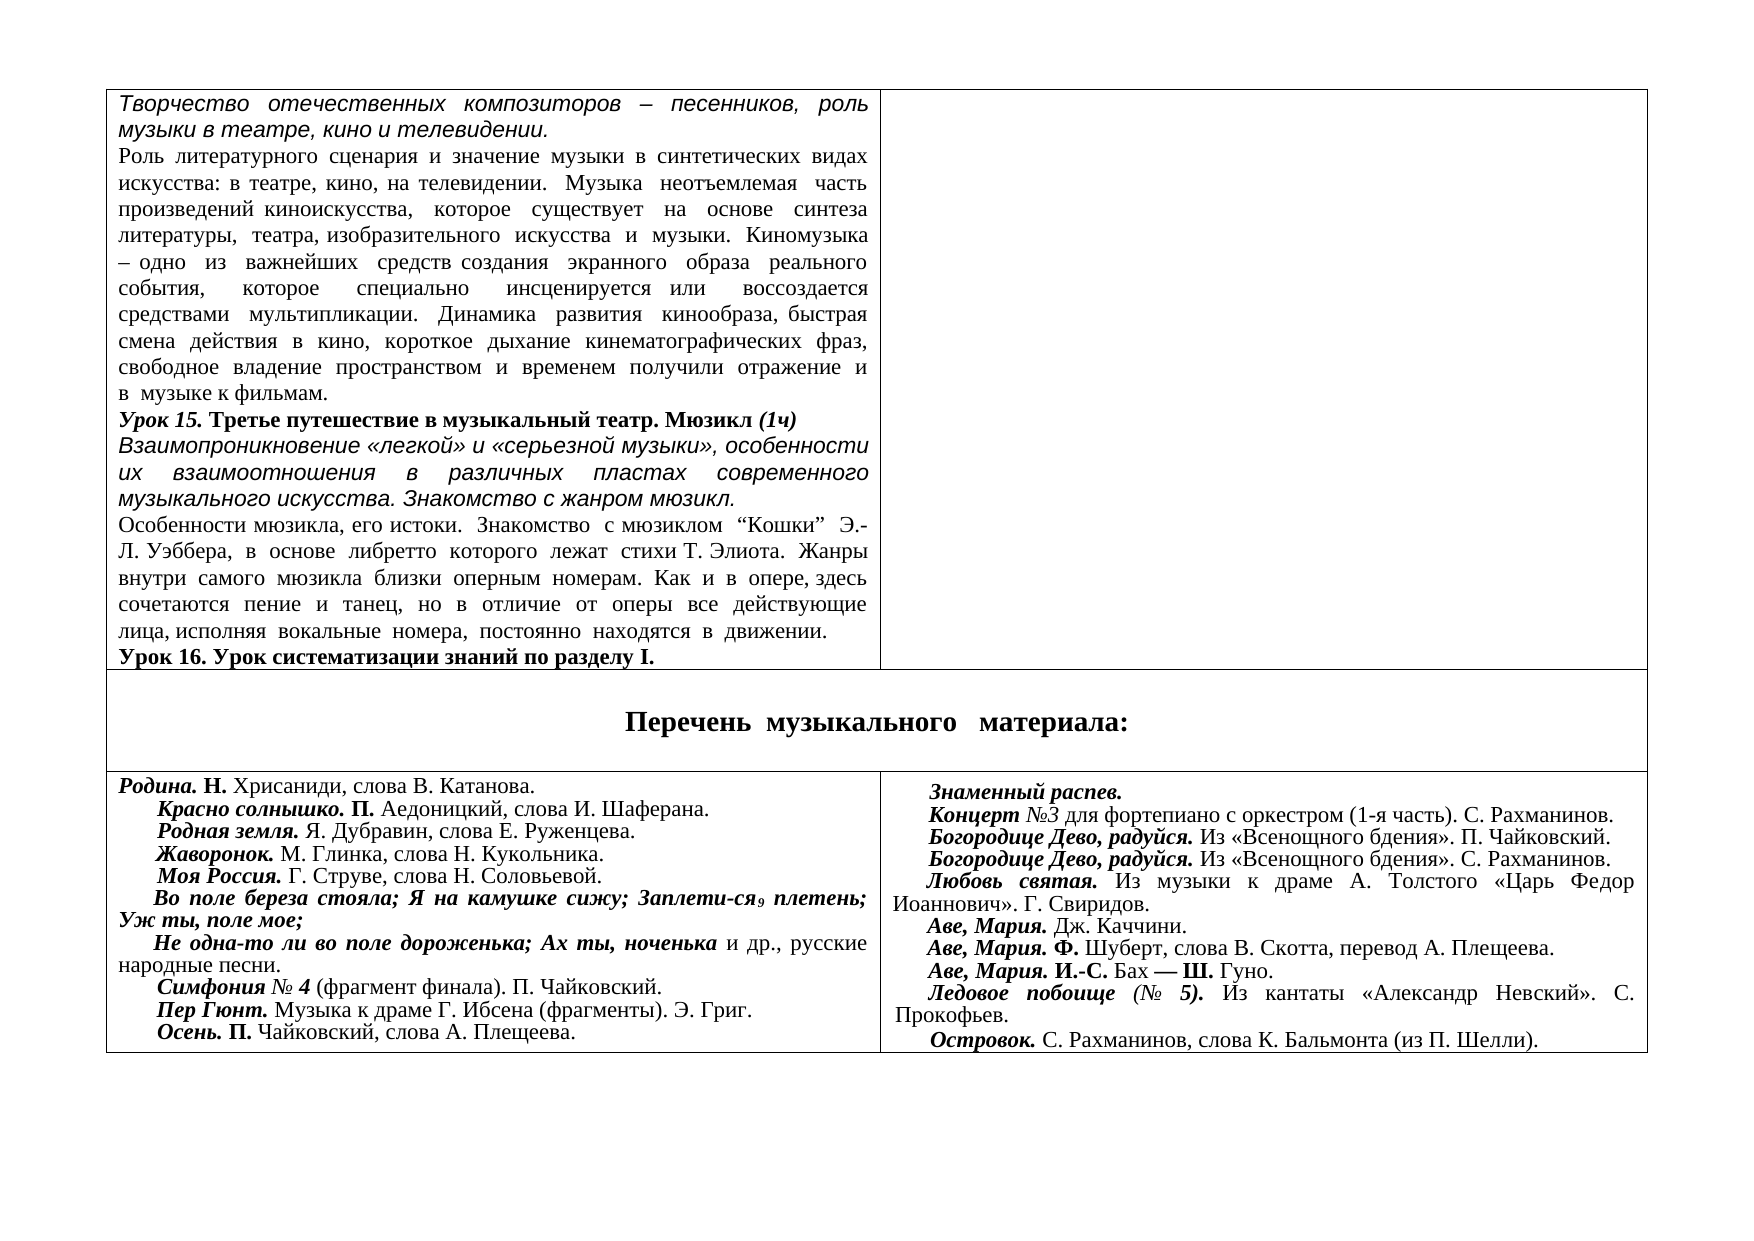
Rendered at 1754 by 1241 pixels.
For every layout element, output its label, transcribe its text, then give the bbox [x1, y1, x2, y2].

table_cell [881, 772, 1647, 1052]
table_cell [107, 90, 880, 669]
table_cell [881, 90, 1647, 669]
table_cell Перечень музыкального материала: [107, 670, 1647, 771]
